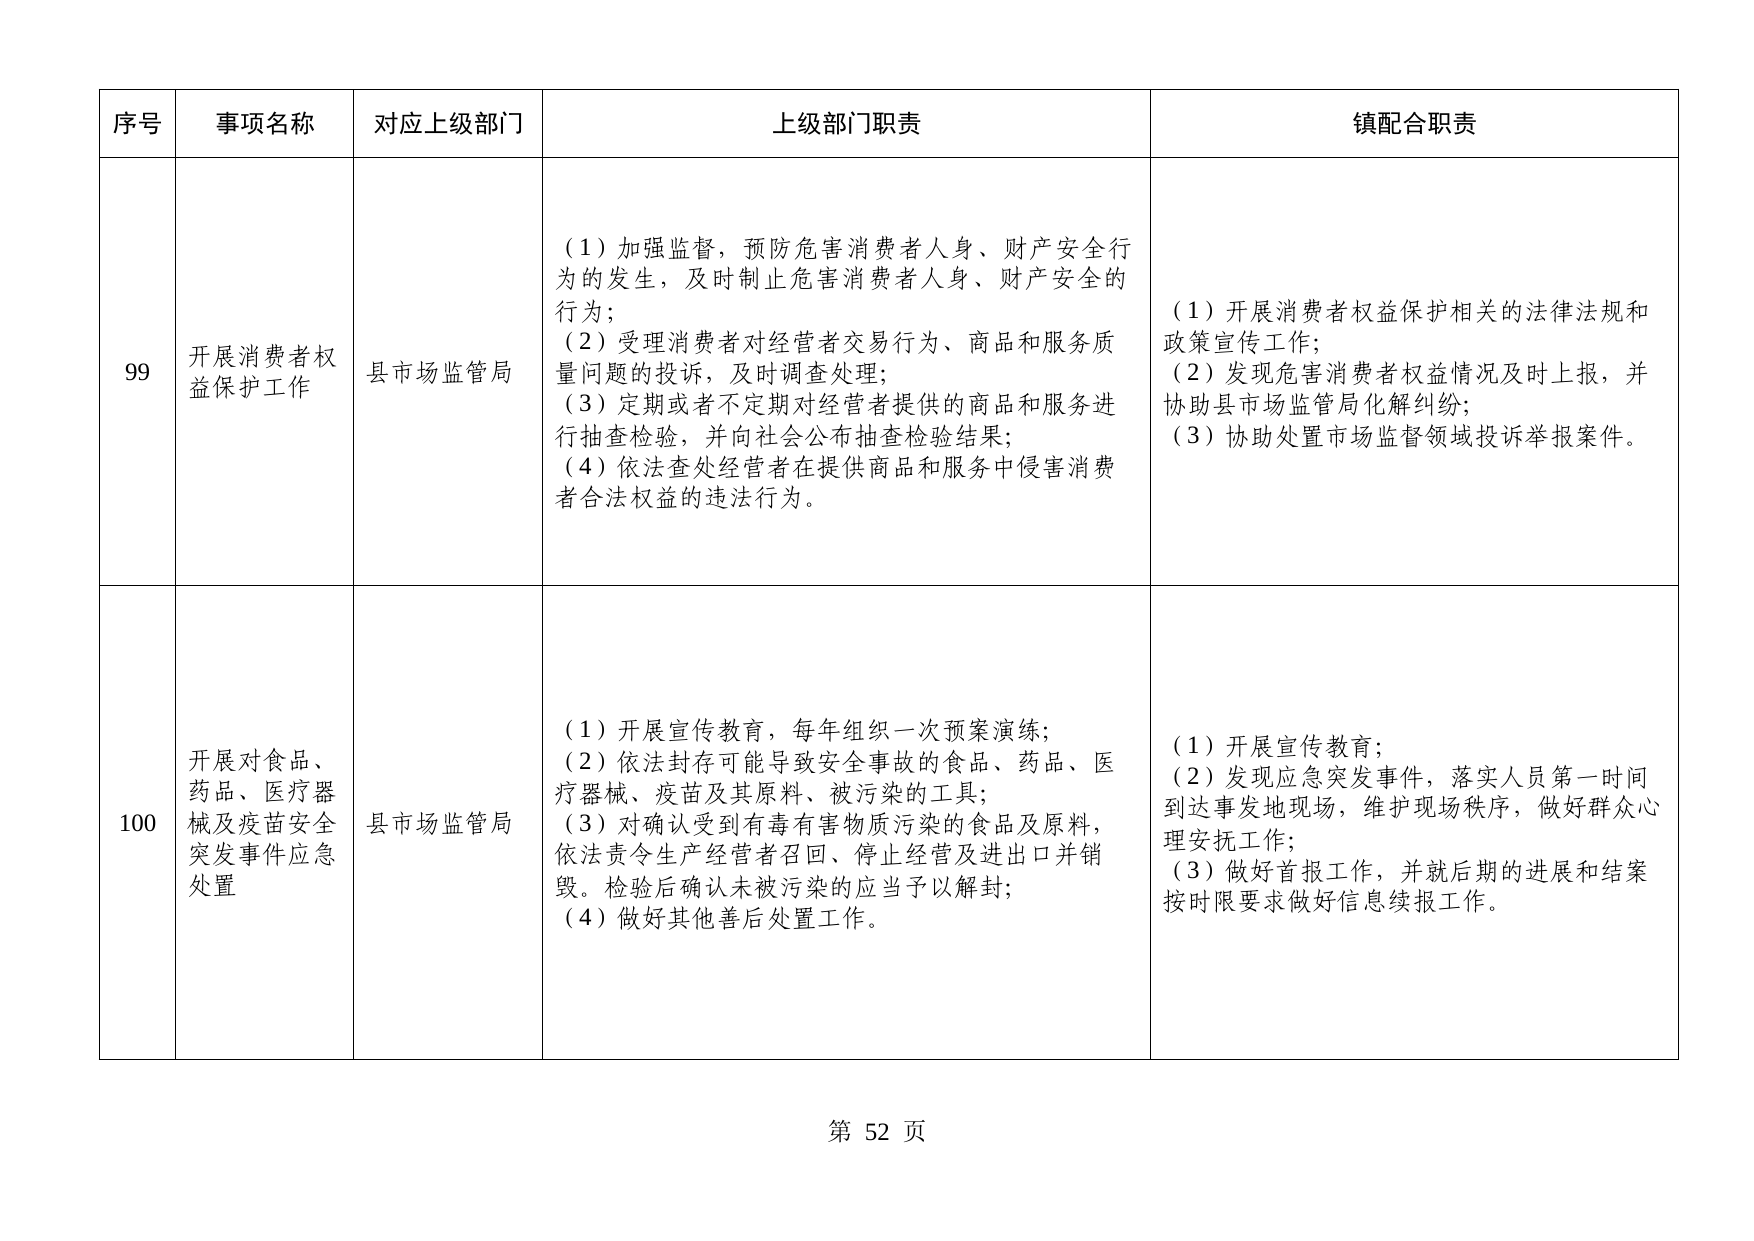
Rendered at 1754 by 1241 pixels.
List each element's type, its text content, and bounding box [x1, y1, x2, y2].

table_cell （1）开展宣传教育，每年组织一次预案演练； （2）依法封存可能导致安全事故的食品、药品、医疗器械、疫苗及其原料、被污染的工具； （3）对确认受到有毒有害物质污染的食品及原料，依法责令生产经营者召回、停止经营及进出口并销毁。检验后确认未被污染的应当予以解封； （4）做好其他善后处置工作。 [543, 586, 1150, 1059]
table_cell [100, 158, 175, 585]
table_cell （1）加强监督，预防危害消费者人身、财产安全行为的发生，及时制止危害消费者人身、财产安全的行为； （2）受理消费者对经营者交易行为、商品和服务质量问题的投诉，及时调查处理； （3）定期或者不定期对经营者提供的商品和服务进行抽查检验，并向社会公布抽查检验结果； （4）依法查处经营者在提供商品和服务中侵害消费者合法权益的违法行为。 [543, 158, 1150, 585]
table_header 上级部门职责 [543, 90, 1150, 157]
table_cell （1）开展宣传教育； （2）发现应急突发事件，落实人员第一时间到达事发地现场，维护现场秩序，做好群众心理安抚工作； （3）做好首报工作，并就后期的进展和结案按时限要求做好信息续报工作。 [1151, 586, 1678, 1059]
table_header 序号 [100, 90, 175, 157]
table_cell 县市场监管局 [354, 586, 542, 1059]
table_header 事项名称 [176, 90, 353, 157]
table_cell 县市场监管局 [354, 158, 542, 585]
table_cell [100, 586, 175, 1059]
table_cell （1）开展消费者权益保护相关的法律法规和政策宣传工作； （2）发现危害消费者权益情况及时上报，并协助县市场监管局化解纠纷； （3）协助处置市场监督领域投诉举报案件。 [1151, 158, 1678, 585]
table_cell 开展对食品、药品、医疗器械及疫苗安全突发事件应急处置 [176, 586, 353, 1059]
table_cell 开展消费者权益保护工作 [176, 158, 353, 585]
table_header 镇配合职责 [1151, 90, 1678, 157]
table_header 对应上级部门 [354, 90, 542, 157]
